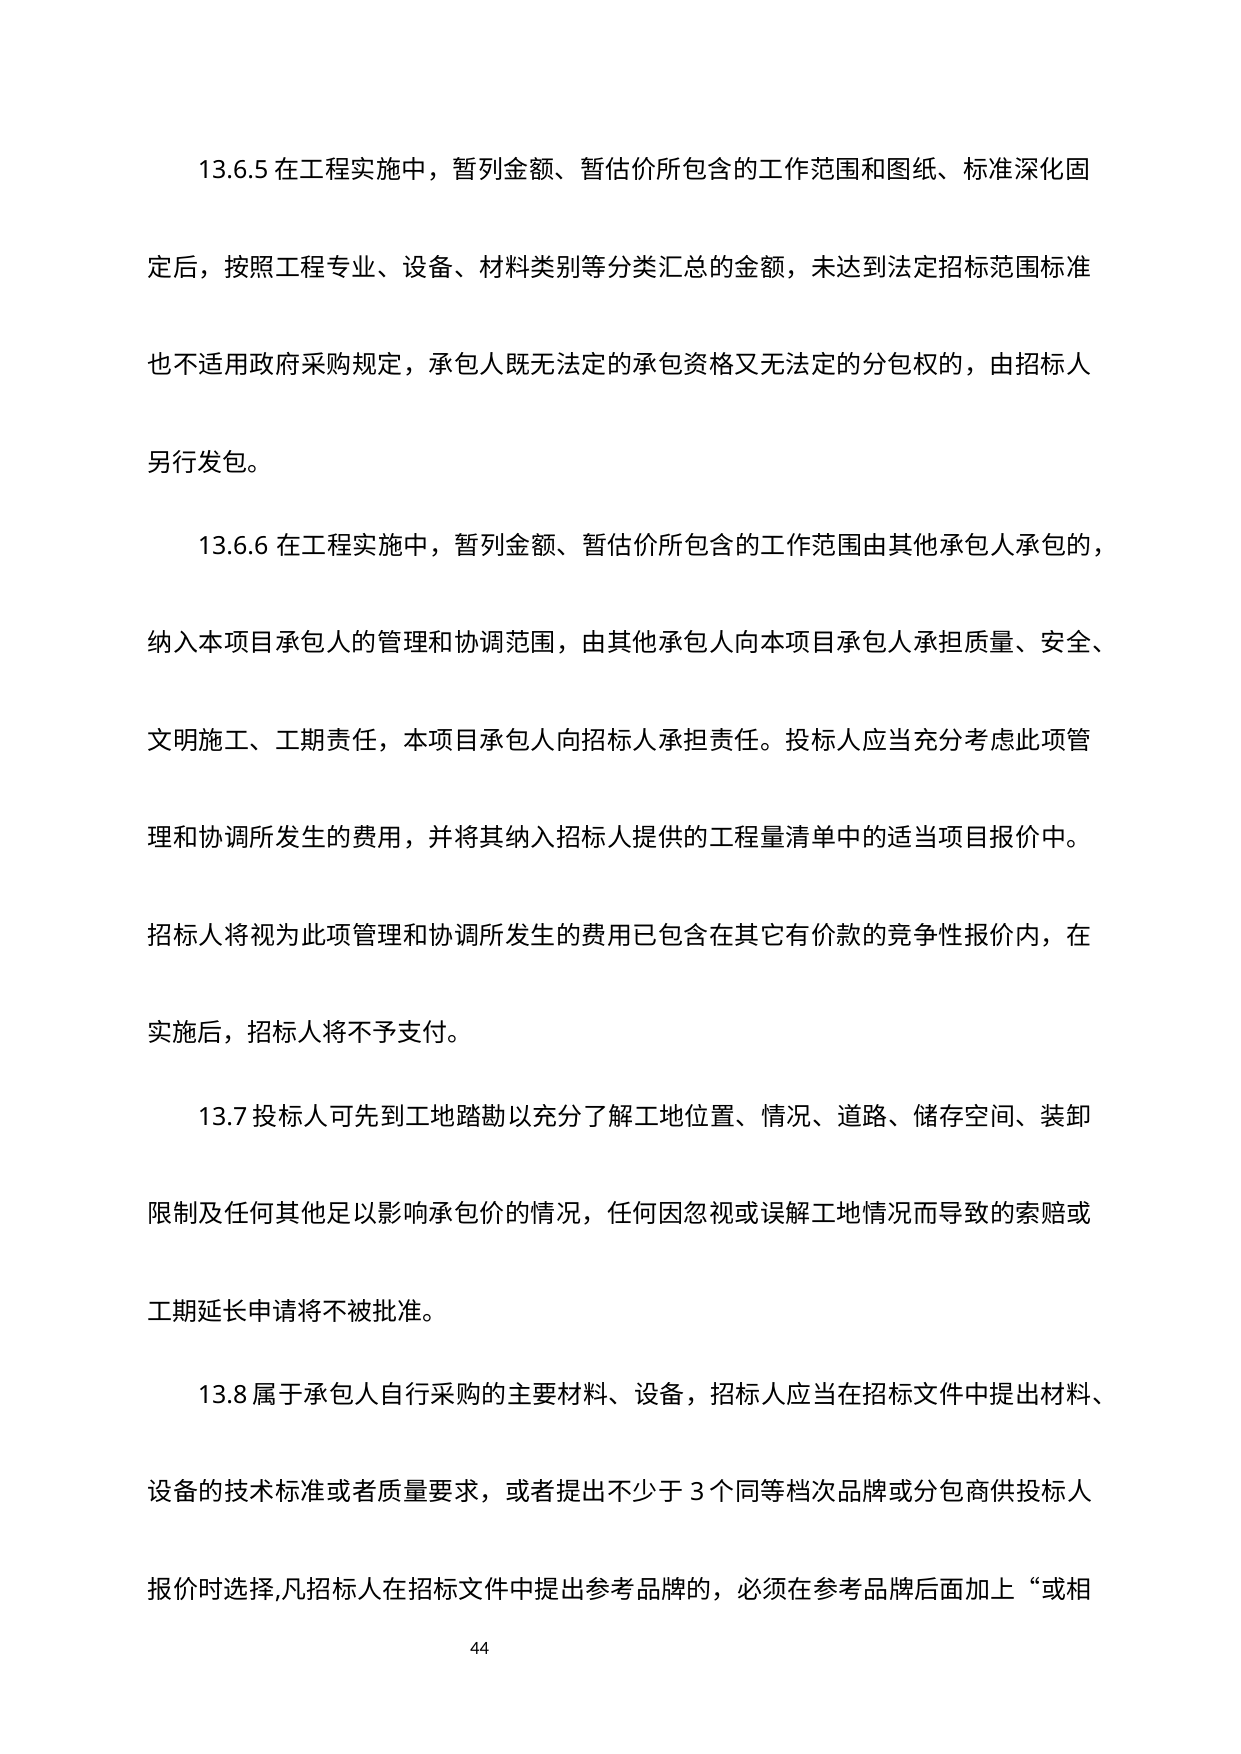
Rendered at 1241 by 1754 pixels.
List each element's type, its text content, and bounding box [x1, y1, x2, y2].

text 13.6.6 在工程实施中，暂列金额、暂估价所包含的工作范围由其他承包人承包的，纳入本项目承包人的管理和协调范围，由其他承包人向本项目承包人承担质量、安全、文明施工、工期责任，本项目承包人向招标人承担责任。投标人应当充分考虑此项管理和协调所发生的费用，并将其纳入招标人提供的工程量清单中的适当项目报价中。招标人将视为此项管理和协调所发生的费用已包含在其它有价款的竞争性报价内，在实施后，招标人将不予支付。 [148, 511, 1092, 1063]
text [148, 1360, 1092, 1620]
text 13.6.5在工程实施中，暂列金额、暂估价所包含的工作范围和图纸、标准深化固定后，按照工程专业、设备、材料类别等分类汇总的金额，未达到法定招标范围标准也不适用政府采购规定，承包人既无法定的承包资格又无法定的分包权的，由招标人另行发包。 [148, 135, 1092, 493]
text 13.7投标人可先到工地踏勘以充分了解工地位置、情况、道路、储存空间、装卸限制及任何其他足以影响承包价的情况，任何因忽视或误解工地情况而导致的索赔或工期延长申请将不被批准。 [148, 1082, 1092, 1342]
